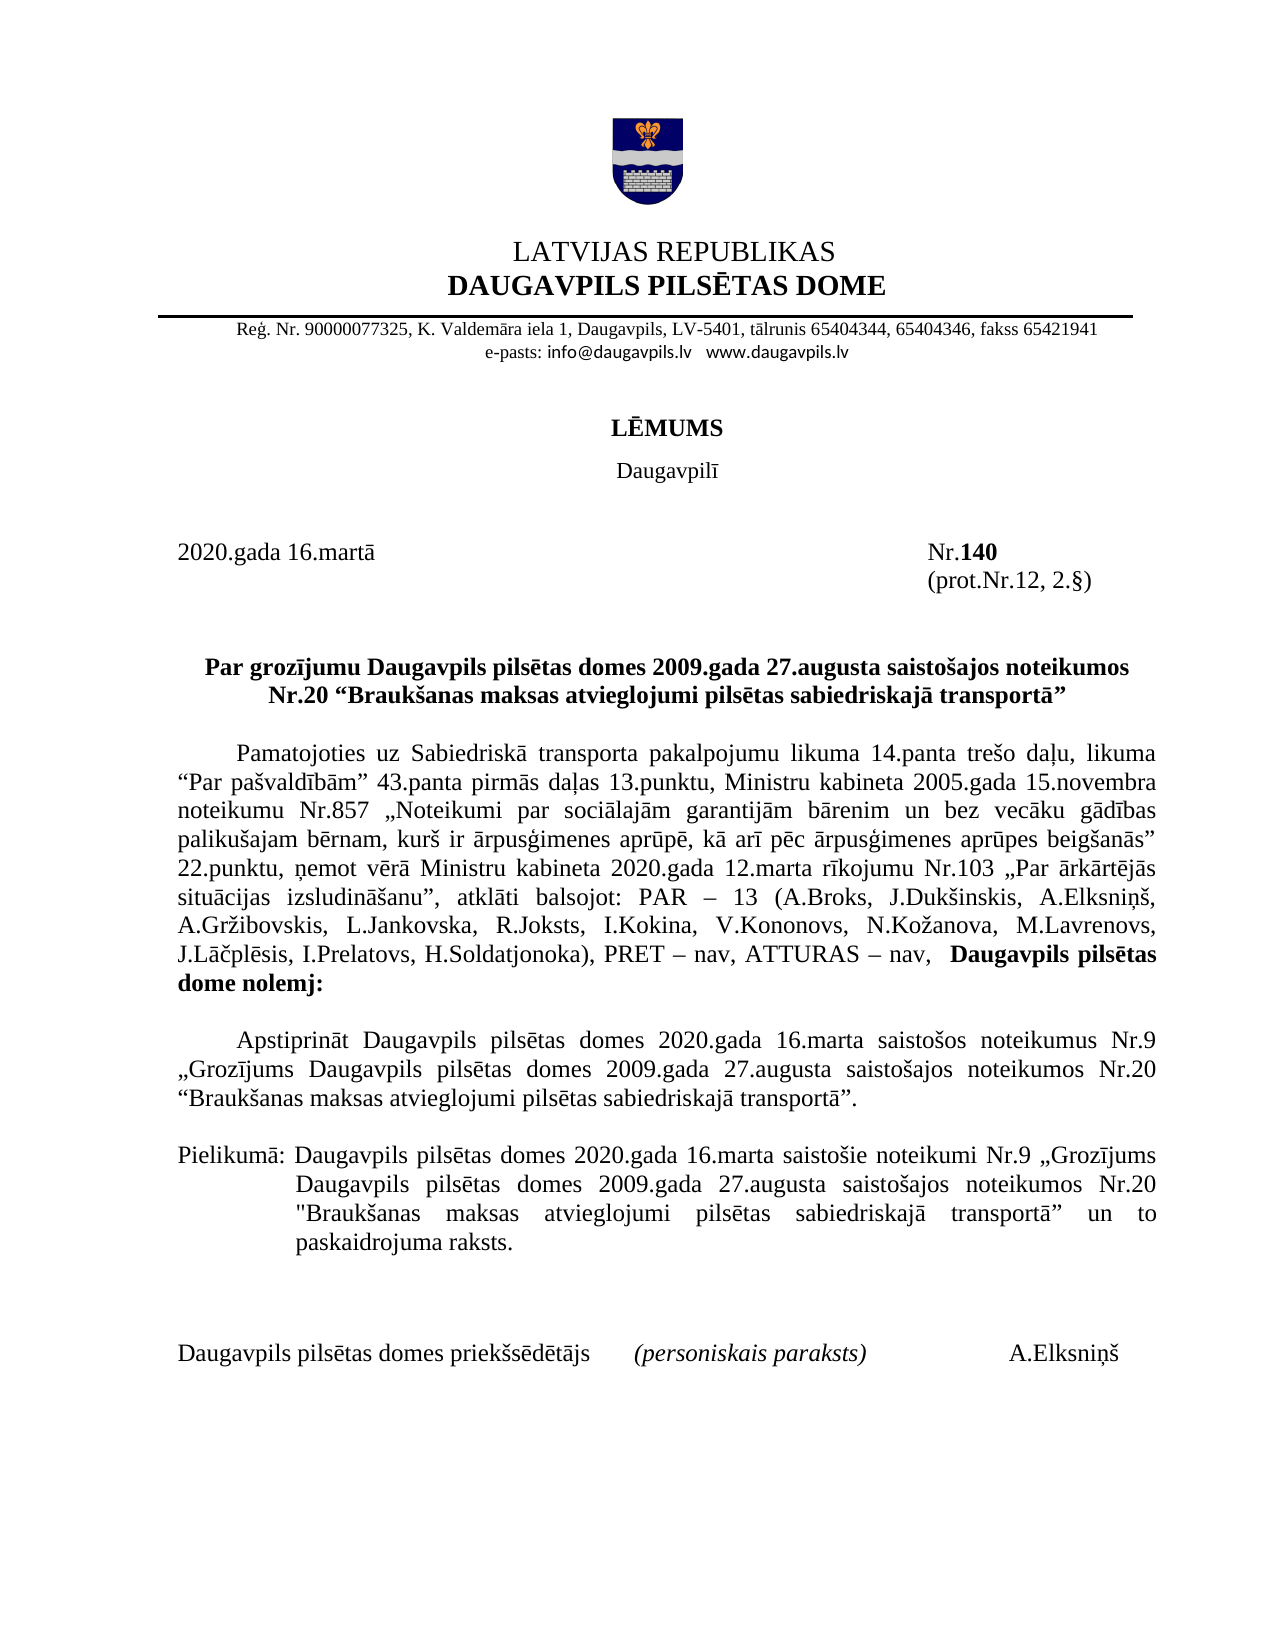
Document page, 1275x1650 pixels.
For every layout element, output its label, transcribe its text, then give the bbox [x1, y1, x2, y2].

text Pielikumā: Daugavpils pilsētas domes 2020.gada 16.marta saistošie noteikumi Nr.9 „Grozījums Daugavpils pilsētas domes 2009.gada 27.augusta saistošajos noteikumos Nr.20 "Braukšanas maksas atvieglojumi pilsētas sabiedriskajā transportā” un to paskaidrojuma raksts. [177, 1141, 1157, 1256]
text LĒMUMS [177, 413, 1157, 442]
text Par grozījumu Daugavpils pilsētas domes 2009.gada 27.augusta saistošajos noteikumos Nr.20 “Braukšanas maksas atvieglojumi pilsētas sabiedriskajā transportā” [177, 652, 1157, 709]
text Reģ. Nr. 90000077325, K. Valdemāra iela 1, Daugavpils, LV-5401, tālrunis 65404344, 65404346, fakss 65421941 [177, 301, 1157, 340]
text Apstiprināt Daugavpils pilsētas domes 2020.gada 16.marta saistošos noteikumus Nr.9 „Grozījums Daugavpils pilsētas domes 2009.gada 27.augusta saistošajos noteikumos Nr.20 “Braukšanas maksas atvieglojumi pilsētas sabiedriskajā transportā”. [177, 1026, 1157, 1112]
text 2020.gada 16.martā Nr.140 [177, 537, 1157, 566]
title DAUGAVPILS PILSĒTAS DOME [177, 268, 1157, 301]
title LATVIJAS REPUBLIKAS [177, 234, 1157, 268]
text Pamatojoties uz Sabiedriskā transporta pakalpojumu likuma 14.panta trešo daļu, likuma “Par pašvaldībām” 43.panta pirmās daļas 13.punktu, Ministru kabineta 2005.gada 15.novembra noteikumu Nr.857 „Noteikumi par sociālajām garantijām bārenim un bez vecāku gādības palikušajam bērnam, kurš ir ārpusģimenes aprūpē, kā arī pēc ārpusģimenes aprūpes beigšanās” 22.punktu, ņemot vērā Ministru kabineta 2020.gada 12.marta rīkojumu Nr.103 „Par ārkārtējās situācijas izsludināšanu”, atklāti balsojot: PAR – 13 (A.Broks, J.Dukšinskis, A.Elksniņš, A.Gržibovskis, L.Jankovska, R.Joksts, I.Kokina, V.Kononovs, N.Kožanova, M.Lavrenovs, J.Lāčplēsis, I.Prelatovs, H.Soldatjonoka), PRET – nav, ATTURAS – nav, Daugavpils pilsētas dome nolemj: [177, 738, 1157, 997]
text Daugavpilī [177, 457, 1157, 483]
text Daugavpils pilsētas domes priekšsēdētājs (personiskais paraksts) A.Elksniņš [177, 1338, 1157, 1367]
text e-pasts: www.daugavpils.lv [177, 340, 1157, 363]
text (prot.Nr.12, 2.§) [177, 566, 1157, 594]
